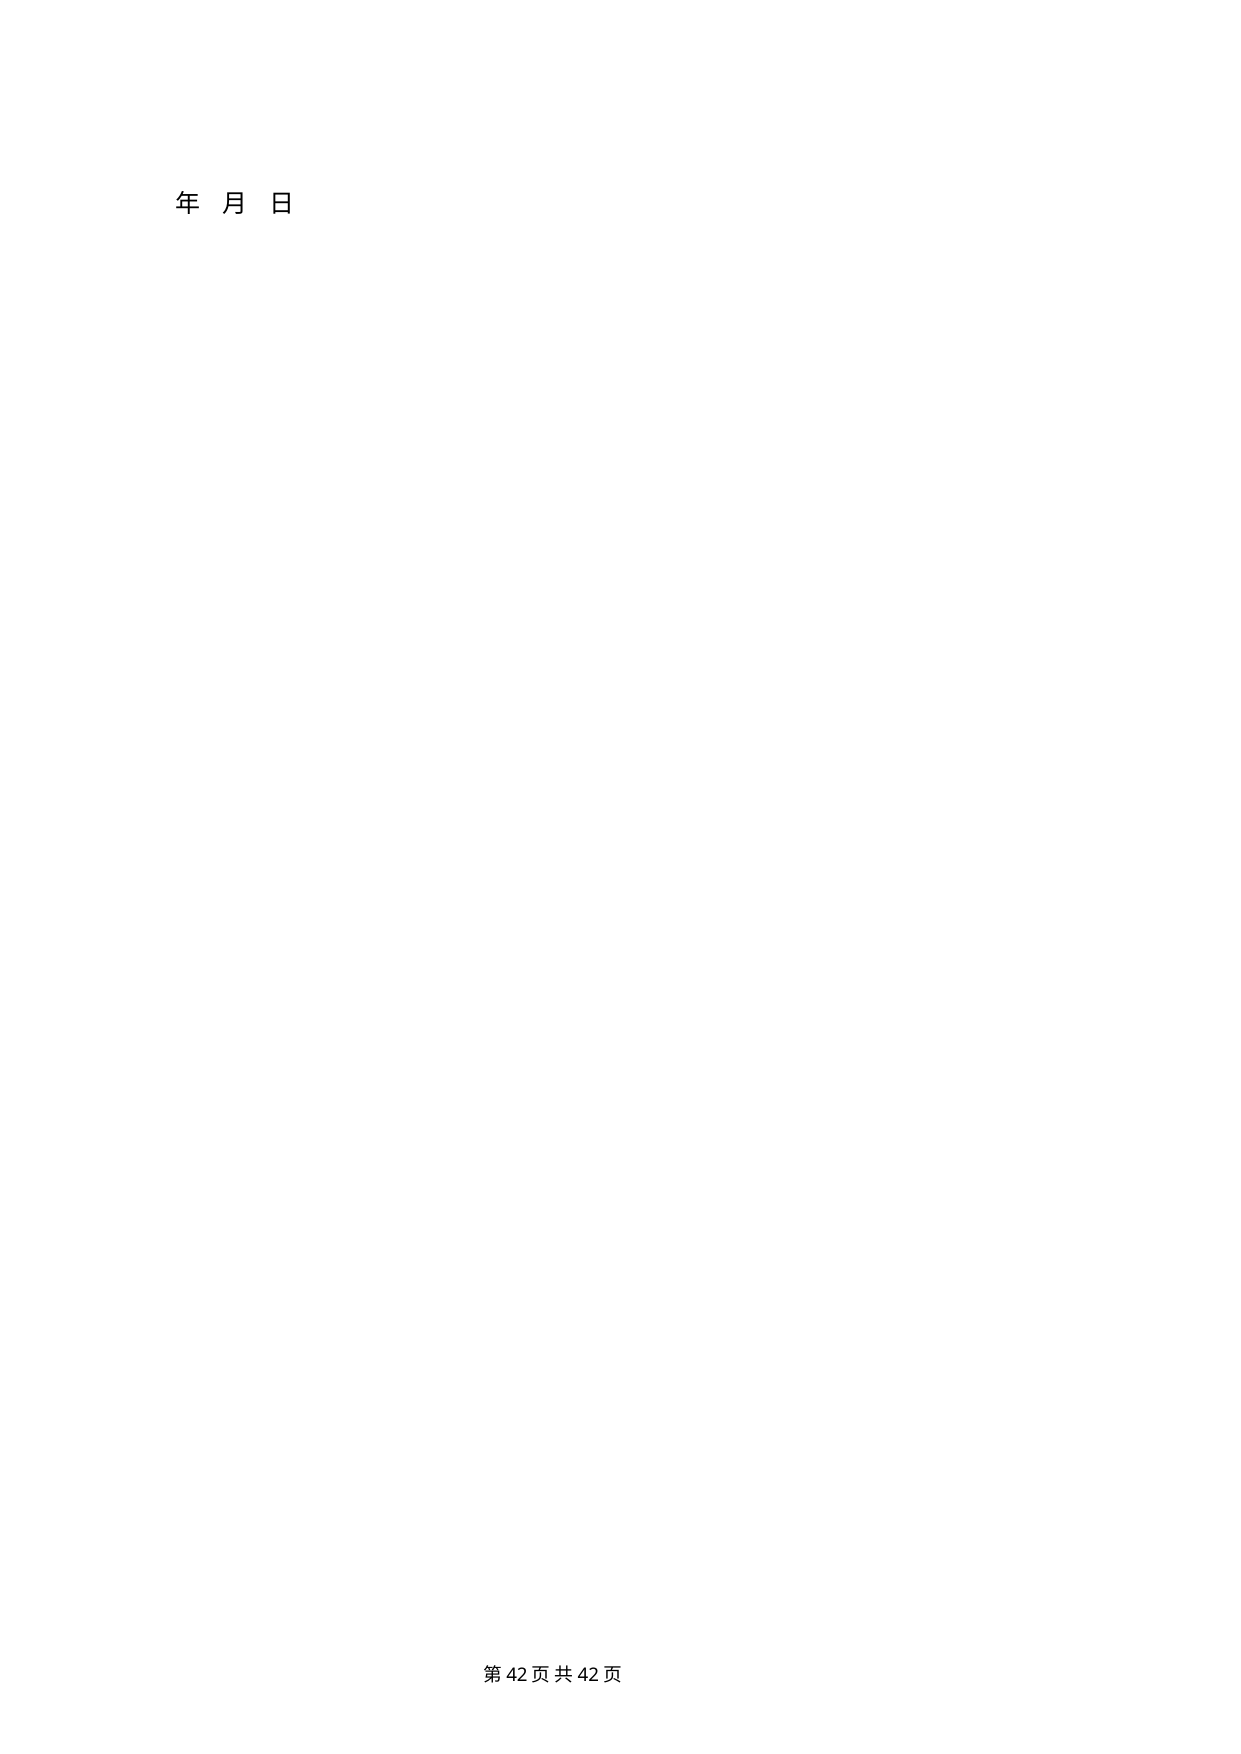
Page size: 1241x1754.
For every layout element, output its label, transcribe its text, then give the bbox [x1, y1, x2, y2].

text 年 月 日 [175, 169, 1091, 234]
